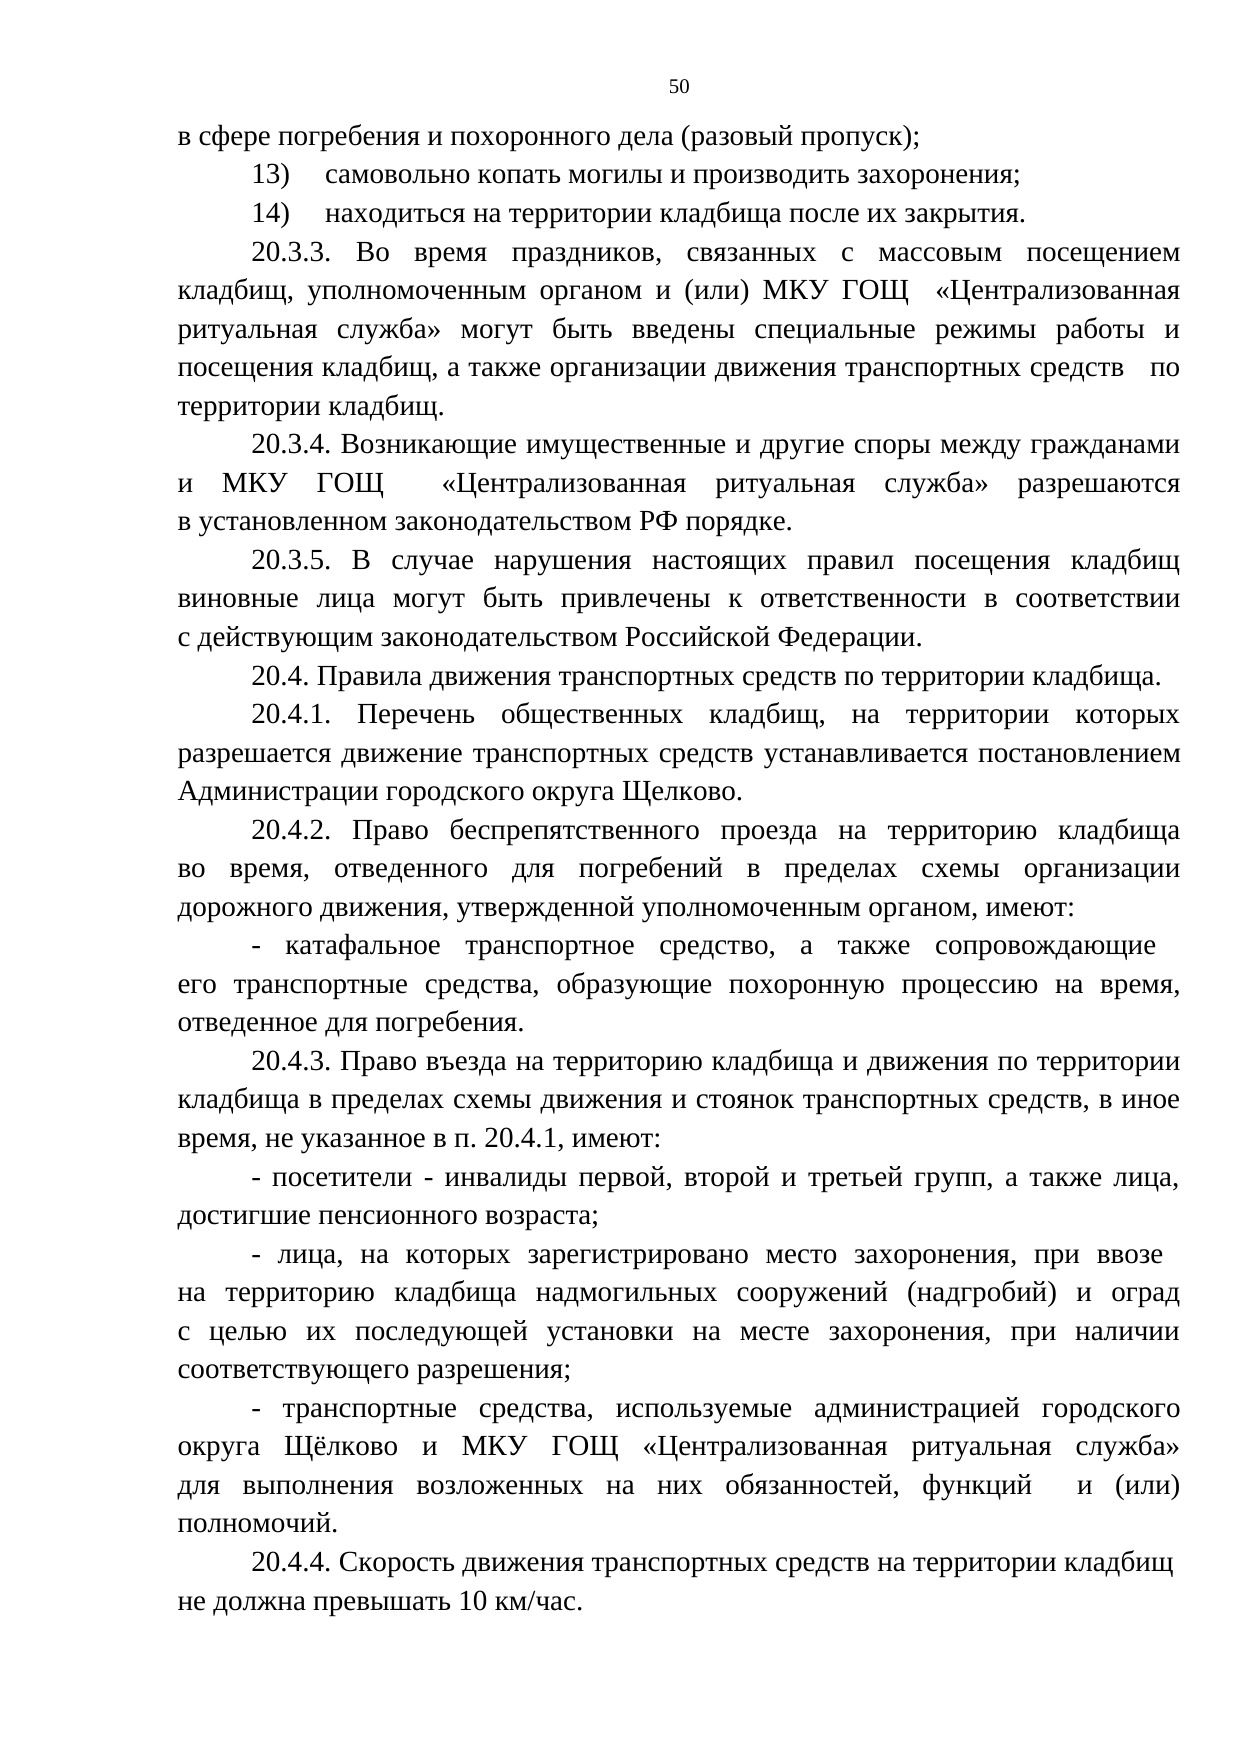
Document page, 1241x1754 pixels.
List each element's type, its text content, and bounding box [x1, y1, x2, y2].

text 20.4.1. Перечень общественных кладбищ, на территории которых разрешается движение транспортных средств устанавливается постановлением Администрации городского округа Щелково. [177, 696, 1181, 807]
text - катафальное транспортное средство, а также сопровождающие его транспортные средства, образующие похоронную процессию на время, отведенное для погребения. [177, 927, 1181, 1038]
text - лица, на которых зарегистрировано место захоронения, при ввозе на территорию кладбища надмогильных сооружений (надгробий) и оград с целью их последующей установки на месте захоронения, при наличии соответствующего разрешения; [177, 1236, 1181, 1385]
text - транспортные средства, используемые администрацией городского округа Щёлково и МКУ ГОЩ «Централизованная ритуальная служба» для выполнения возложенных на них обязанностей, функций и (или) полномочий. [177, 1390, 1181, 1539]
text 20.4.4. Скорость движения транспортных средств на территории кладбищ не должна превышать 10 км/час. [177, 1544, 1181, 1616]
text 20.3.5. В случае нарушения настоящих правил посещения кладбищ виновные лица могут быть привлечены к ответственности в соответствии с действующим законодательством Российской Федерации. [177, 542, 1181, 653]
text - посетители - инвалиды первой, второй и третьей групп, а также лица, достигшие пенсионного возраста; [177, 1159, 1181, 1231]
text 20.4. Правила движения транспортных средств по территории кладбища. [177, 658, 1181, 691]
text 20.3.4. Возникающие имущественные и другие споры между гражданами и МКУ ГОЩ «Централизованная ритуальная служба» разрешаются в установленном законодательством РФ порядке. [177, 426, 1181, 537]
text 20.4.2. Право беспрепятственного проезда на территорию кладбища во время, отведенного для погребений в пределах схемы организации дорожного движения, утвержденной уполномоченным органом, имеют: [177, 812, 1181, 922]
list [177, 118, 1181, 152]
list находиться на территории кладбища после их закрытия. [177, 195, 1181, 229]
text 20.3.3. Во время праздников, связанных с массовым посещением кладбищ, уполномоченным органом и (или) МКУ ГОЩ «Централизованная ритуальная служба» могут быть введены специальные режимы работы и посещения кладбищ, а также организации движения транспортных средств по территории кладбищ. [177, 234, 1181, 421]
list самовольно копать могилы и производить захоронения; [177, 157, 1181, 190]
text 20.4.3. Право въезда на территорию кладбища и движения по территории кладбища в пределах схемы движения и стоянок транспортных средств, в иное время, не указанное в п. 20.4.1, имеют: [177, 1043, 1181, 1154]
